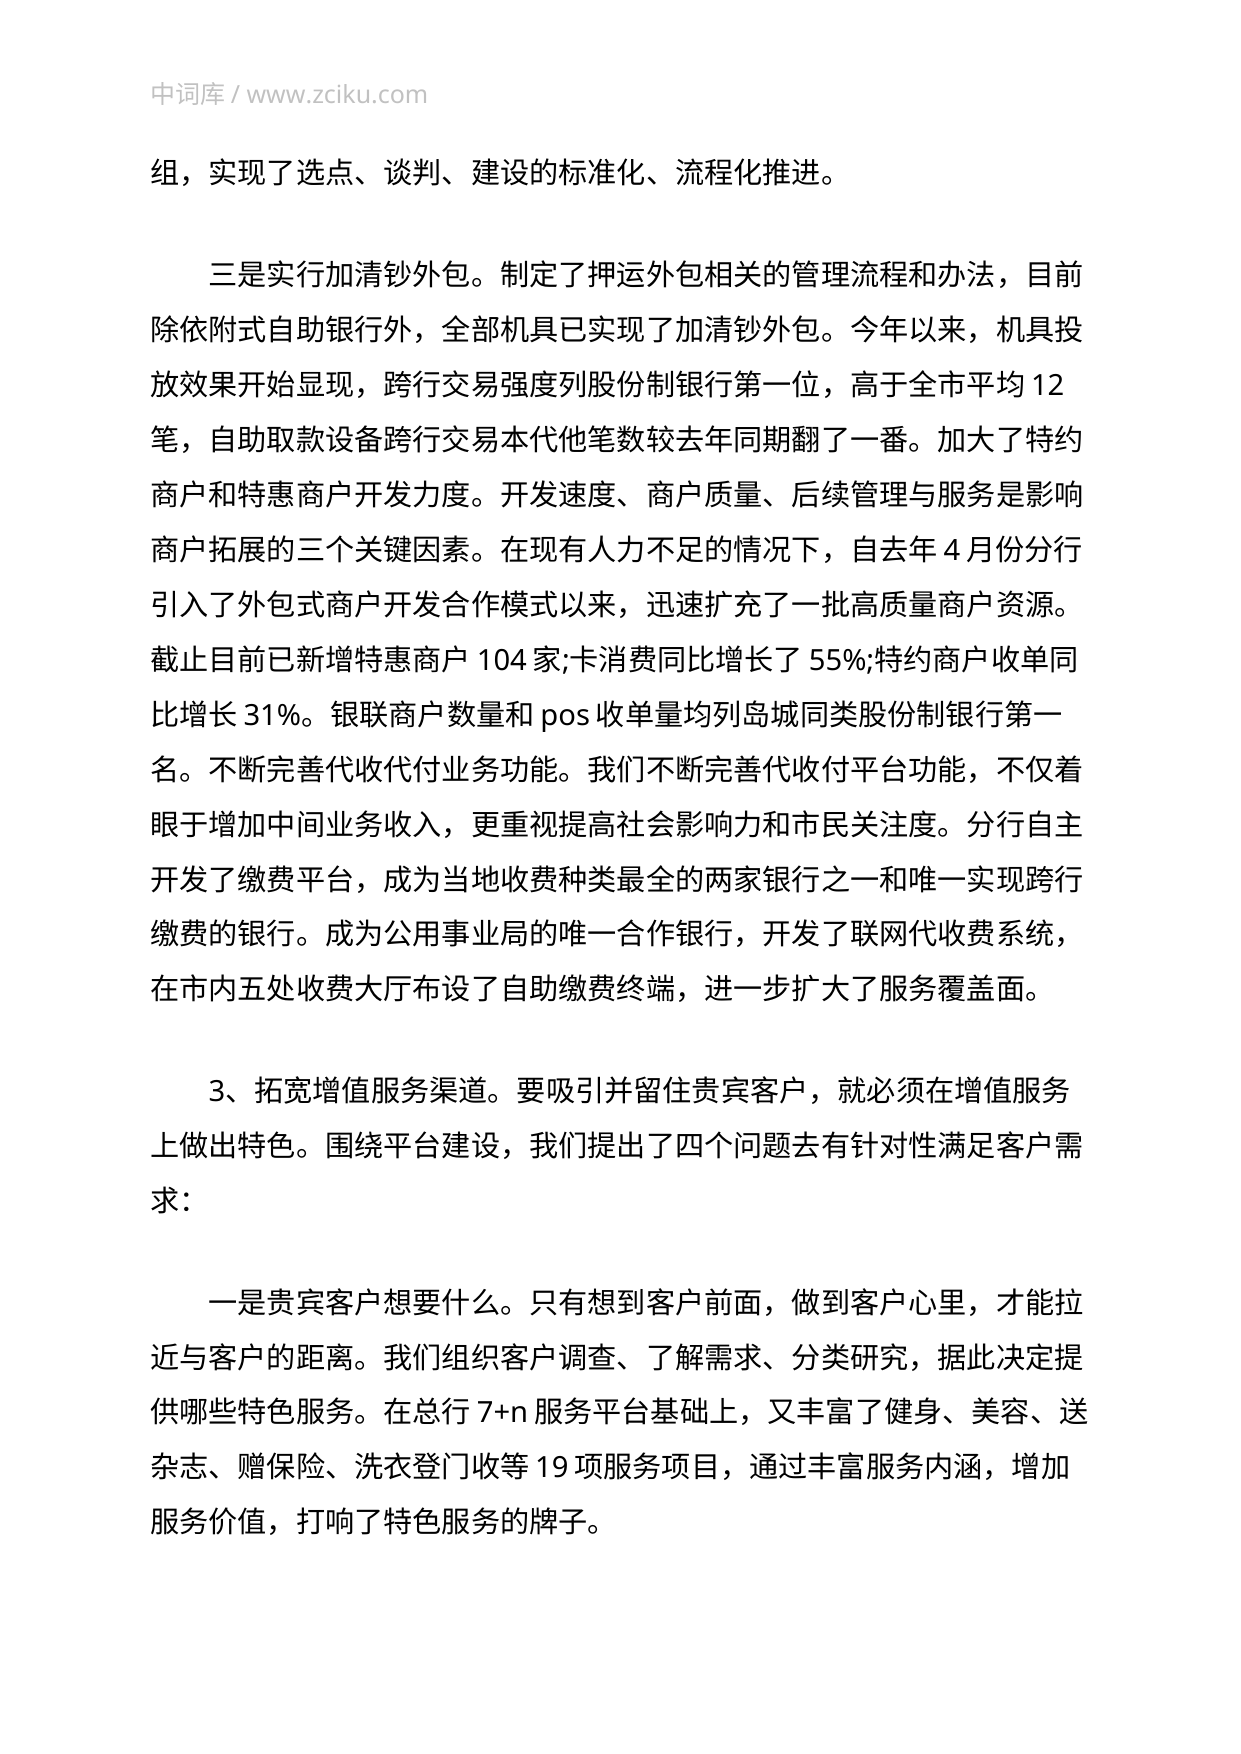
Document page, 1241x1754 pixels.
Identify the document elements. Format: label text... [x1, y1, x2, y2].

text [150, 150, 1090, 192]
text 3、拓宽增值服务渠道。要吸引并留住贵宾客户，就必须在增值服务上做出特色。围绕平台建设，我们提出了四个问题去有针对性满足客户需求： [150, 1068, 1090, 1220]
text 三是实行加清钞外包。制定了押运外包相关的管理流程和办法，目前除依附式自助银行外，全部机具已实现了加清钞外包。今年以来，机具投放效果开始显现，跨行交易强度列股份制银行第一位，高于全市平均12笔，自助取款设备跨行交易本代他笔数较去年同期翻了一番。加大了特约商户和特惠商户开发力度。开发速度、商户质量、后续管理与服务是影响商户拓展的三个关键因素。在现有人力不足的情况下，自去年4月份分行引入了外包式商户开发合作模式以来，迅速扩充了一批高质量商户资源。截止目前已新增特惠商户104家;卡消费同比增长了55%;特约商户收单同比增长31%。银联商户数量和pos收单量均列岛城同类股份制银行第一名。不断完善代收代付业务功能。我们不断完善代收付平台功能，不仅着眼于增加中间业务收入，更重视提高社会影响力和市民关注度。分行自主开发了缴费平台，成为当地收费种类最全的两家银行之一和唯一实现跨行缴费的银行。成为公用事业局的唯一合作银行，开发了联网代收费系统，在市内五处收费大厅布设了自助缴费终端，进一步扩大了服务覆盖面。 [150, 252, 1090, 1008]
text 一是贵宾客户想要什么。只有想到客户前面，做到客户心里，才能拉近与客户的距离。我们组织客户调查、了解需求、分类研究，据此决定提供哪些特色服务。在总行7+n服务平台基础上，又丰富了健身、美容、送杂志、赠保险、洗衣登门收等19项服务项目，通过丰富服务内涵，增加服务价值，打响了特色服务的牌子。 [150, 1279, 1090, 1541]
